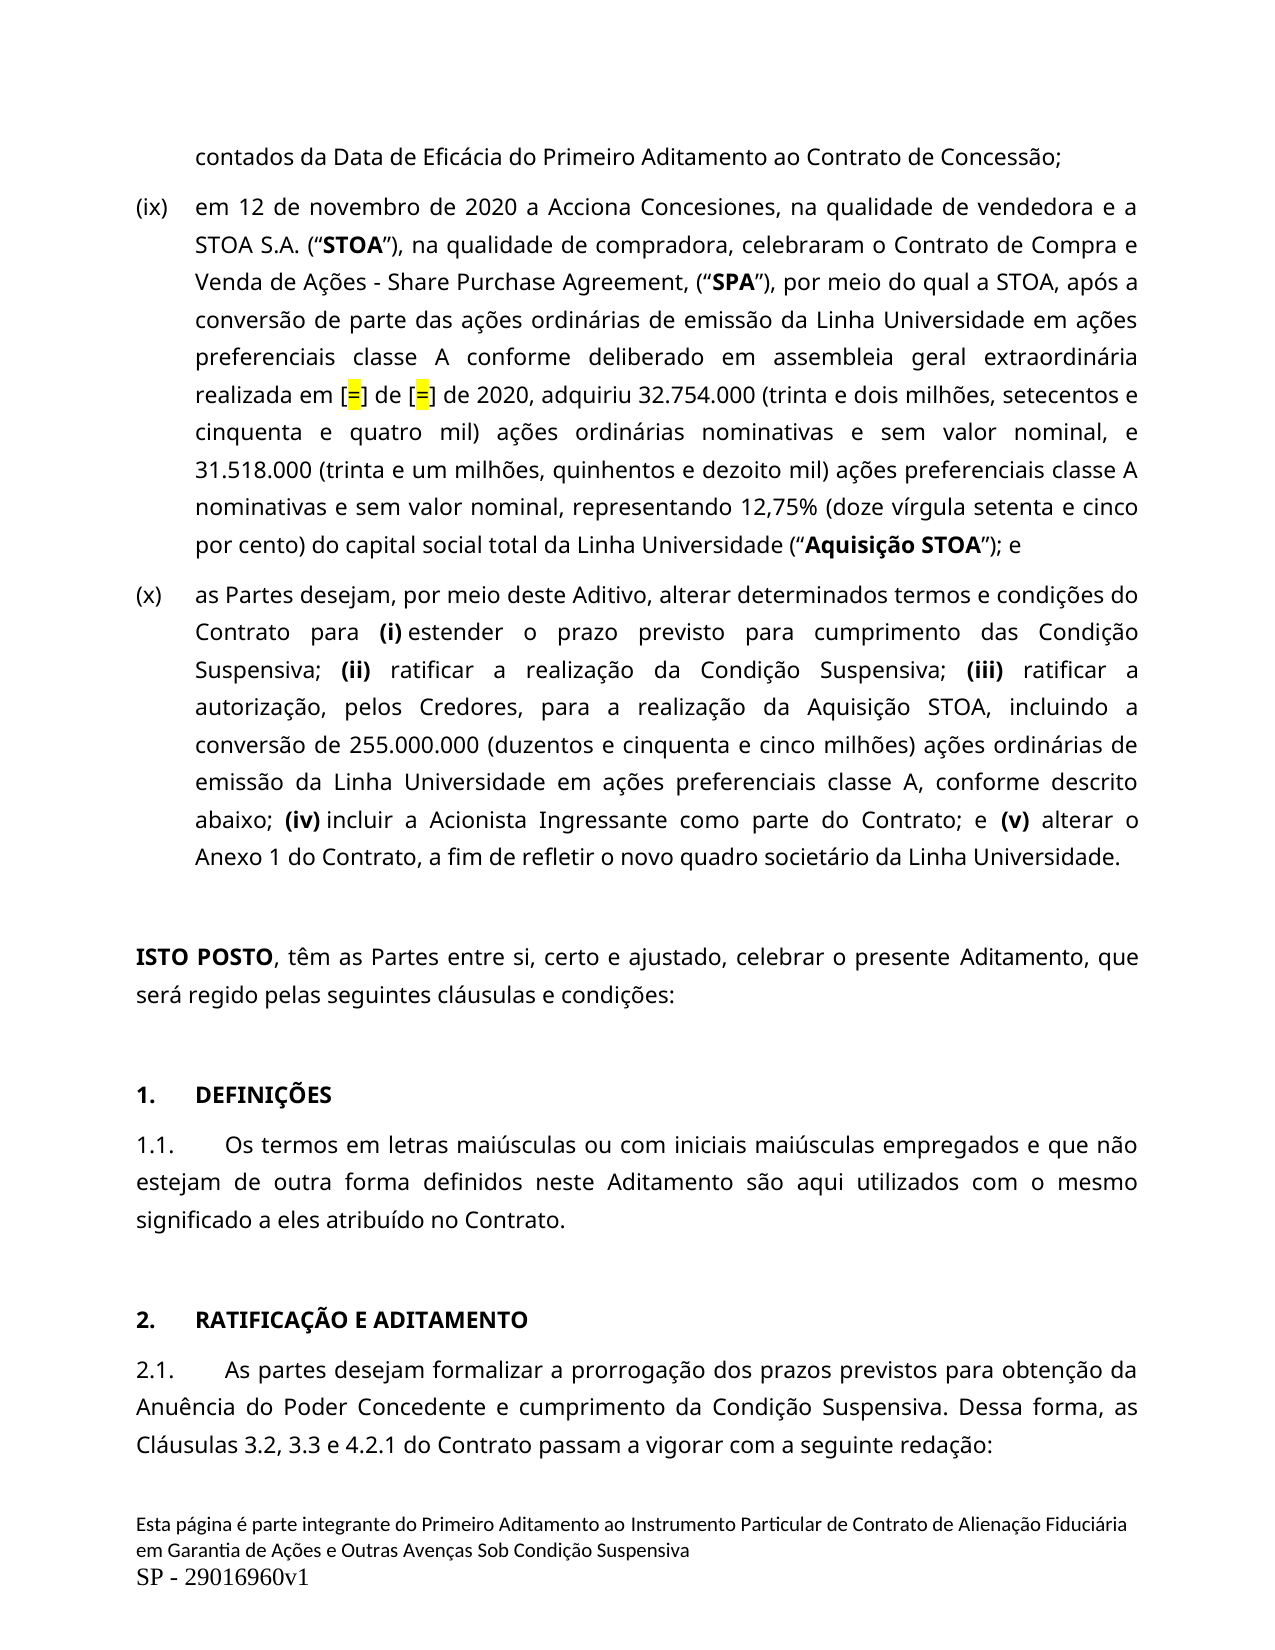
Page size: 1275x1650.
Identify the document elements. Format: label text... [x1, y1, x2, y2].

subtitle DEFINIÇÕES [136, 1073, 1139, 1111]
list ISTO POSTO, têm as Partes entre si, certo e ajustado, celebrar o presente Aditamento, que será regido pelas seguintes cláusulas e condições: [136, 936, 1139, 1011]
subtitle RATIFICAÇÃO E ADITAMENTO [136, 1298, 1139, 1336]
list as Partes desejam, por meio deste Aditivo, alterar determinados termos e condições do Contrato para (i) estender o prazo previsto para cumprimento das Condição Suspensiva; (ii) ratificar a realização da Condição Suspensiva; (iii) ratificar a autorização, pelos Credores, para a realização da Aquisição STOA, incluindo a conversão de 255.000.000 (duzentos e cinquenta e cinco milhões) ações ordinárias de emissão da Linha Universidade em ações preferenciais classe A, conforme descrito abaixo; (iv) incluir a Acionista Ingressante como parte do Contrato; e (v) alterar o Anexo 1 do Contrato, a fim de refletir o novo quadro societário da Linha Universidade. [136, 573, 1139, 873]
subtitle As partes desejam formalizar a prorrogação dos prazos previstos para obtenção da Anuência do Poder Concedente e cumprimento da Condição Suspensiva. Dessa forma, as Cláusulas 3.2, 3.3 e 4.2.1 do Contrato passam a vigorar com a seguinte redação: [136, 1348, 1139, 1461]
list em 12 de novembro de 2020 a Acciona Concesiones, na qualidade de vendedora e a STOA S.A. (“STOA”), na qualidade de compradora, celebraram o Contrato de Compra e Venda de Ações - Share Purchase Agreement, (“SPA”), por meio do qual a STOA, após a conversão de parte das ações ordinárias de emissão da Linha Universidade em ações preferenciais classe A conforme deliberado em assembleia geral extraordinária realizada em [=] de [=] de 2020, adquiriu 32.754.000 (trinta e dois milhões, setecentos e cinquenta e quatro mil) ações ordinárias nominativas e sem valor nominal, e 31.518.000 (trinta e um milhões, quinhentos e dezoito mil) ações preferenciais classe A nominativas e sem valor nominal, representando 12,75% (doze vírgula setenta e cinco por cento) do capital social total da Linha Universidade (“Aquisição STOA”); e [136, 186, 1139, 561]
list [136, 136, 1139, 173]
subtitle Os termos em letras maiúsculas ou com iniciais maiúsculas empregados e que não estejam de outra forma definidos neste Aditamento são aqui utilizados com o mesmo significado a eles atribuído no Contrato. [136, 1123, 1139, 1236]
